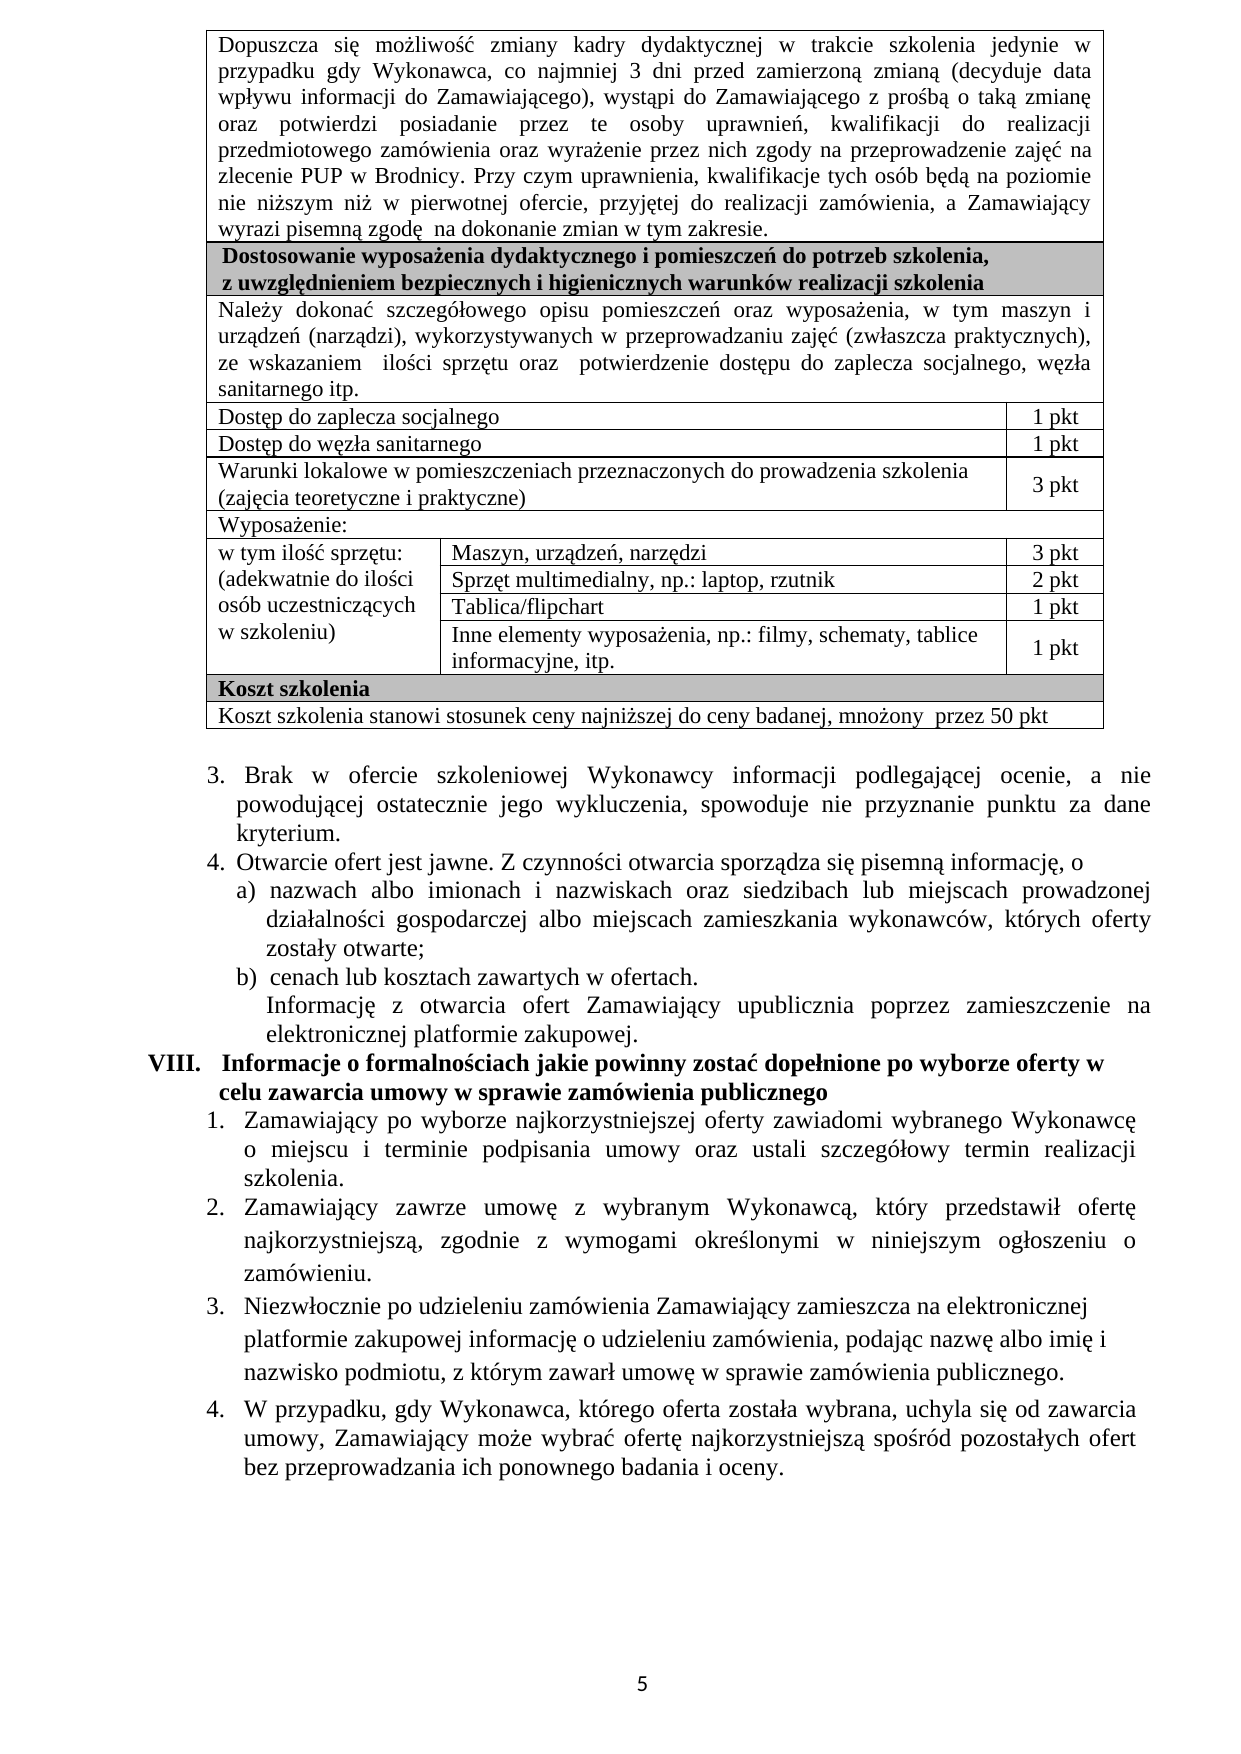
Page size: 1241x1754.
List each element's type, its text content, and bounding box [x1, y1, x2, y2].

text 4. Otwarcie ofert jest jawne. Z czynności otwarcia sporządza się pisemną informację, o [207, 847, 1152, 876]
text Informację z otwarcia ofert Zamawiający upublicznia poprzez zamieszczenie na elektronicznej platformie zakupowej. [266, 991, 1152, 1048]
table_cell 1 pkt [1007, 594, 1103, 620]
text a) nazwach albo imionach i nazwiskach oraz siedzibach lub miejscach prowadzonej działalności gospodarczej albo miejscach zamieszkania wykonawców, których oferty zostały otwarte; [236, 876, 1152, 962]
table_cell Dostęp do zaplecza socjalnego [207, 403, 1006, 429]
text 3. Brak w ofercie szkoleniowej Wykonawcy informacji podlegającej ocenie, a nie powodującej ostatecznie jego wykluczenia, spowoduje nie przyznanie punktu za dane kryterium. [207, 761, 1152, 847]
list W przypadku, gdy Wykonawca, którego oferta została wybrana, uchyla się od zawarcia umowy, Zamawiający może wybrać ofertę najkorzystniejszą spośród pozostałych ofert bez przeprowadzania ich ponownego badania i oceny. [206, 1394, 1137, 1480]
table_cell Wyposażenie: [207, 511, 1103, 538]
table_cell Inne elementy wyposażenia, np.: filmy, schematy, tablice informacyjne, itp. [441, 621, 1006, 673]
list Zamawiający po wyborze najkorzystniejszej oferty zawiadomi wybranego Wykonawcę o miejscu i terminie podpisania umowy oraz ustali szczegółowy termin realizacji szkolenia. [206, 1106, 1137, 1192]
table_cell Dostęp do węzła sanitarnego [207, 430, 1006, 456]
table_cell Sprzęt multimedialny, np.: laptop, rzutnik [441, 566, 1006, 592]
table_cell 3 pkt [1007, 539, 1103, 565]
table_cell Należy dokonać szczegółowego opisu pomieszczeń oraz wyposażenia, w tym maszyn i urządzeń (narządzi), wykorzystywanych w przeprowadzaniu zajęć (zwłaszcza praktycznych), ze wskazaniem ilości sprzętu oraz potwierdzenie dostępu do zaplecza socjalnego, węzła sanitarnego itp. [207, 296, 1103, 402]
table_cell Tablica/flipchart [441, 594, 1006, 620]
table_cell Dostosowanie wyposażenia dydaktycznego i pomieszczeń do potrzeb szkolenia, z uwzględnieniem bezpiecznych i higienicznych warunków realizacji szkolenia [207, 243, 1103, 295]
table_cell Dopuszcza się możliwość zmiany kadry dydaktycznej w trakcie szkolenia jedynie w przypadku gdy Wykonawca, co najmniej 3 dni przed zamierzoną zmianą (decyduje data wpływu informacji do Zamawiającego), wystąpi do Zamawiającego z prośbą o taką zmianę oraz potwierdzi posiadanie przez te osoby uprawnień, kwalifikacji do realizacji przedmiotowego zamówienia oraz wyrażenie przez nich zgody na przeprowadzenie zajęć na zlecenie PUP w Brodnicy. Przy czym uprawnienia, kwalifikacje tych osób będą na poziomie nie niższym niż w pierwotnej ofercie, przyjętej do realizacji zamówienia, a Zamawiający wyrazi pisemną zgodę na dokonanie zmian w tym zakresie. [207, 31, 1103, 241]
list Informacje o formalnościach jakie powinny zostać dopełnione po wyborze oferty w [148, 1048, 1137, 1077]
table_cell Koszt szkolenia stanowi stosunek ceny najniższej do ceny badanej, mnożony przez 50 pkt [207, 702, 1103, 728]
table_cell Koszt szkolenia [207, 675, 1103, 701]
list celu zawarcia umowy w sprawie zamówienia publicznego [162, 1077, 1137, 1106]
text b) cenach lub kosztach zawartych w ofertach. [236, 962, 1152, 991]
table_cell 2 pkt [1007, 566, 1103, 592]
table_cell 1 pkt [1007, 403, 1103, 429]
table_cell 3 pkt [1007, 458, 1103, 510]
table_cell Warunki lokalowe w pomieszczeniach przeznaczonych do prowadzenia szkolenia (zajęcia teoretyczne i praktyczne) [207, 458, 1006, 510]
list Zamawiający zawrze umowę z wybranym Wykonawcą, który przedstawił ofertę najkorzystniejszą, zgodnie z wymogami określonymi w niniejszym ogłoszeniu o zamówieniu. [206, 1192, 1137, 1287]
table_cell w tym ilość sprzętu: (adekwatnie do ilości osób uczestniczących w szkoleniu) [207, 539, 440, 673]
list Niezwłocznie po udzieleniu zamówienia Zamawiający zamieszcza na elektronicznej platformie zakupowej informację o udzieleniu zamówienia, podając nazwę albo imię i nazwisko podmiotu, z którym zawarł umowę w sprawie zamówienia publicznego. [206, 1291, 1137, 1386]
table_cell Maszyn, urządzeń, narzędzi [441, 539, 1006, 565]
table_cell 1 pkt [1007, 430, 1103, 456]
table_cell 1 pkt [1007, 621, 1103, 673]
